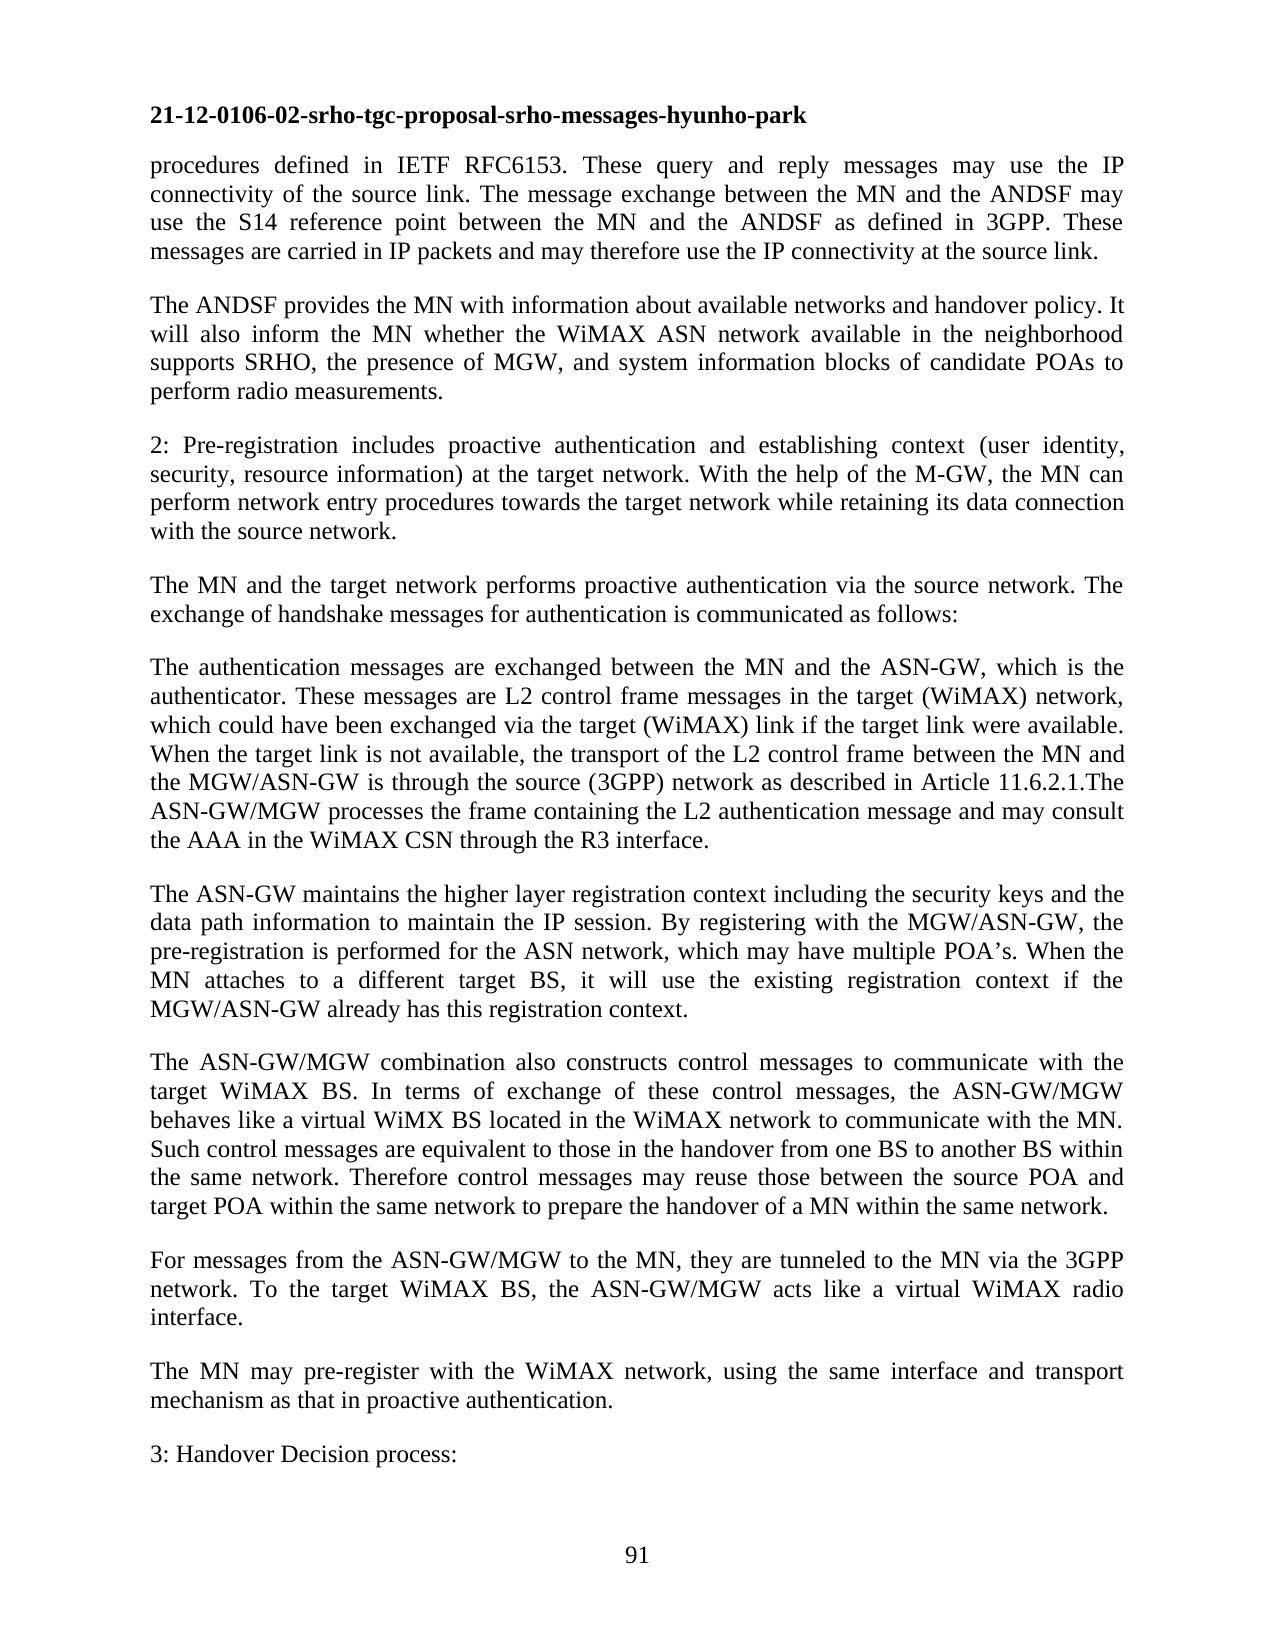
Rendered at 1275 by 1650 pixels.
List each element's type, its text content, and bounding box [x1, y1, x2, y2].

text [150, 150, 1125, 265]
text The MN may pre-register with the WiMAX network, using the same interface and transport mechanism as that in proactive authentication. [150, 1356, 1125, 1414]
text 3: Handover Decision process: [150, 1439, 1125, 1467]
text For messages from the ASN-GW/MGW to the MN, they are tunneled to the MN via the 3GPP network. To the target WiMAX BS, the ASN-GW/MGW acts like a virtual WiMAX radio interface. [150, 1245, 1125, 1331]
text The ANDSF provides the MN with information about available networks and handover policy. It will also inform the MN whether the WiMAX ASN network available in the neighborhood supports SRHO, the presence of MGW, and system information blocks of candidate POAs to perform radio measurements. [150, 290, 1125, 405]
text The MN and the target network performs proactive authentication via the source network. The exchange of handshake messages for authentication is communicated as follows: [150, 570, 1125, 627]
text The ASN-GW maintains the higher layer registration context including the security keys and the data path information to maintain the IP session. By registering with the MGW/ASN-GW, the pre-registration is performed for the ASN network, which may have multiple POA’s. When the MN attaches to a different target BS, it will use the existing registration context if the MGW/ASN-GW already has this registration context. [150, 879, 1125, 1022]
text 2: Pre-registration includes proactive authentication and establishing context (user identity, security, resource information) at the target network. With the help of the M-GW, the MN can perform network entry procedures towards the target network while retaining its data connection with the source network. [150, 430, 1125, 545]
text The authentication messages are exchanged between the MN and the ASN-GW, which is the authenticator. These messages are L2 control frame messages in the target (WiMAX) network, which could have been exchanged via the target (WiMAX) link if the target link were available. When the target link is not available, the transport of the L2 control frame between the MN and the MGW/ASN-GW is through the source (3GPP) network as described in Article 11.6.2.1.The ASN-GW/MGW processes the frame containing the L2 authentication message and may consult the AAA in the WiMAX CSN through the R3 interface. [150, 652, 1125, 854]
text The ASN-GW/MGW combination also constructs control messages to communicate with the target WiMAX BS. In terms of exchange of these control messages, the ASN-GW/MGW behaves like a virtual WiMX BS located in the WiMAX network to communicate with the MN. Such control messages are equivalent to those in the handover from one BS to another BS within the same network. Therefore control messages may reuse those between the source POA and target POA within the same network to prepare the handover of a MN within the same network. [150, 1047, 1125, 1220]
